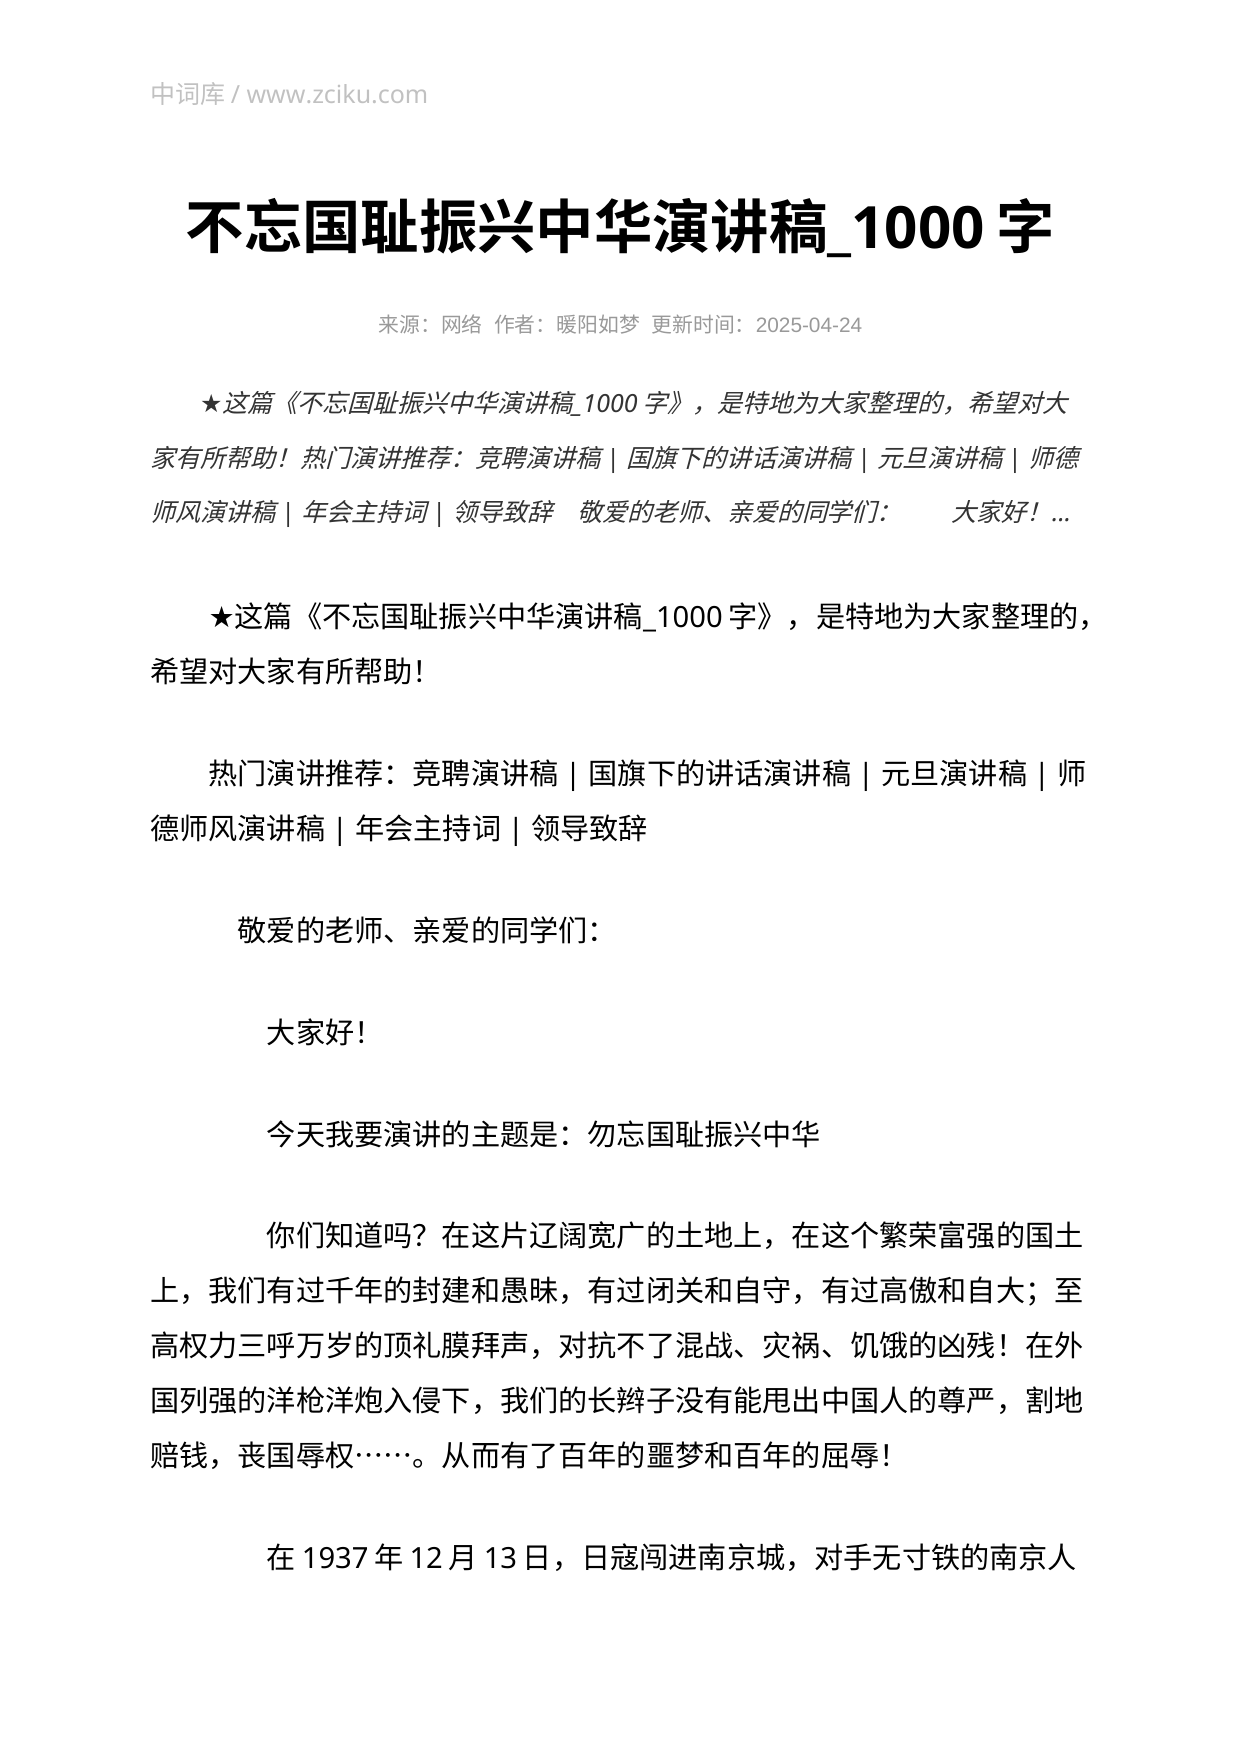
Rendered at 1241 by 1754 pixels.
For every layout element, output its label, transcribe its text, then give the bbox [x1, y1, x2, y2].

text ★这篇《不忘国耻振兴中华演讲稿_1000字》，是特地为大家整理的，希望对大家有所帮助！ [150, 594, 1090, 691]
text ★这篇《不忘国耻振兴中华演讲稿_1000字》，是特地为大家整理的，希望对大家有所帮助！热门演讲推荐：竞聘演讲稿 | 国旗下的讲话演讲稿 | 元旦演讲稿 | 师德师风演讲稿 | 年会主持词 | 领导致辞 敬爱的老师、亲爱的同学们： 大家好！... [150, 384, 1090, 529]
subtitle 不忘国耻振兴中华演讲稿_1000字 [150, 181, 1090, 266]
text 今天我要演讲的主题是：勿忘国耻振兴中华 [150, 1111, 1090, 1153]
text 你们知道吗？在这片辽阔宽广的土地上，在这个繁荣富强的国土上，我们有过千年的封建和愚昧，有过闭关和自守，有过高傲和自大；至高权力三呼万岁的顶礼膜拜声，对抗不了混战、灾祸、饥饿的凶残！在外国列强的洋枪洋炮入侵下，我们的长辫子没有能甩出中国人的尊严，割地赔钱，丧国辱权……。从而有了百年的噩梦和百年的屈辱！ [150, 1213, 1090, 1475]
text 大家好！ [150, 1009, 1090, 1052]
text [150, 1534, 1090, 1577]
text 敬爱的老师、亲爱的同学们： [150, 907, 1090, 950]
text 来源：网络 作者：暖阳如梦 更新时间：2025-04-24 [150, 313, 1090, 337]
text 热门演讲推荐：竞聘演讲稿 | 国旗下的讲话演讲稿 | 元旦演讲稿 | 师德师风演讲稿 | 年会主持词 | 领导致辞 [150, 751, 1090, 848]
